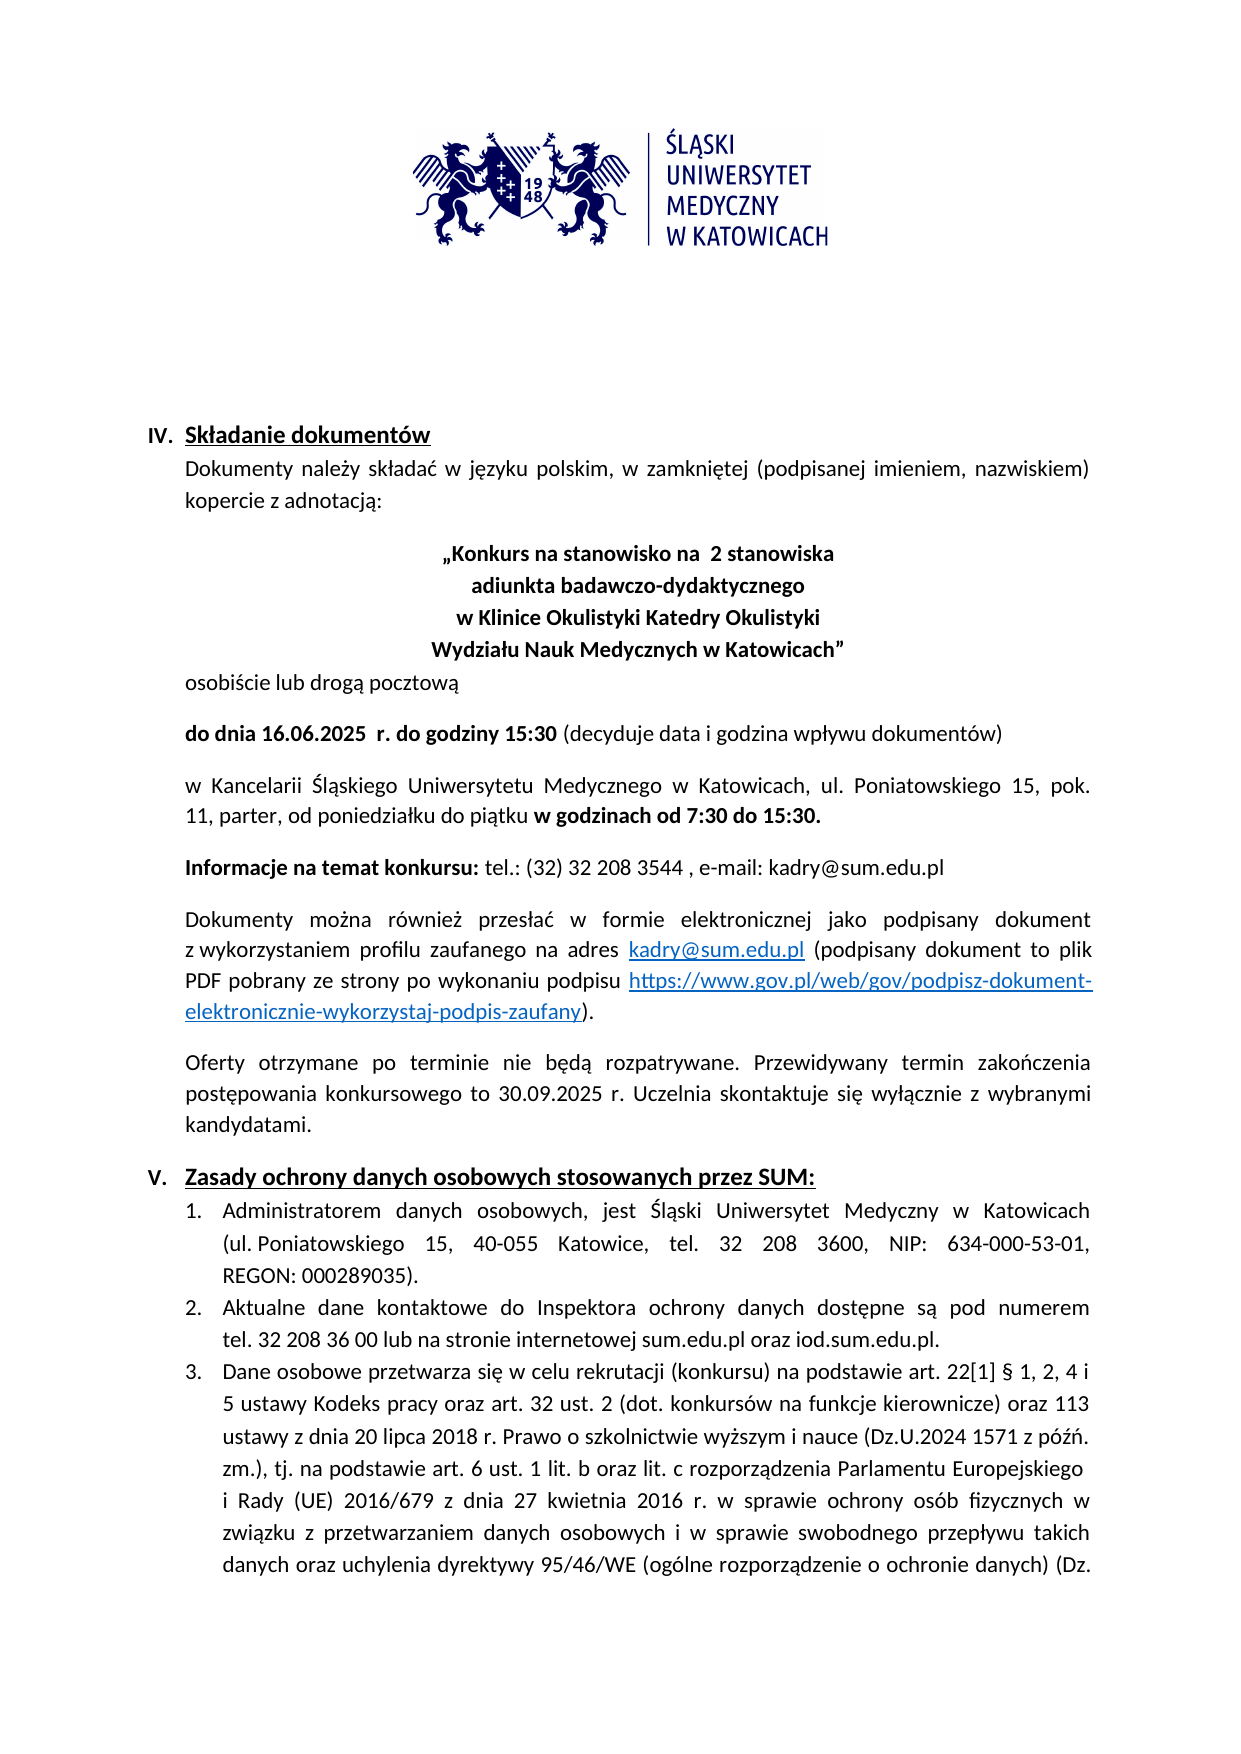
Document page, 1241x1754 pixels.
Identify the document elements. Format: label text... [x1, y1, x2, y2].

list Składanie dokumentów [148, 419, 1091, 449]
list Dokumenty należy składać w języku polskim, w zamkniętej (podpisanej imieniem, nazwiskiem) kopercie z adnotacją: [185, 454, 1091, 514]
list Administratorem danych osobowych, jest Śląski Uniwersytet Medyczny w Katowicach (ul. Poniatowskiego 15, 40-055 Katowice, tel. 32 208 3600, NIP: 634-000-53-01, REGON: 000289035). [185, 1196, 1091, 1289]
picture [412, 128, 828, 246]
list Aktualne dane kontaktowe do Inspektora ochrony danych dostępne są pod numerem tel. 32 208 36 00 lub na stronie internetowej sum.edu.pl oraz iod.sum.edu.pl. [185, 1293, 1091, 1353]
list Zasady ochrony danych osobowych stosowanych przez SUM: [148, 1161, 1091, 1192]
text Dokumenty można również przesłać w formie elektronicznej jako podpisany dokument z wykorzystaniem profilu zaufanego na adres kadry@sum.edu.pl (podpisany dokument to plik PDF pobrany ze strony po wykonaniu podpisu https://www.gov.pl/web/gov/podpisz-dokument-elektronicznie-wykorzystaj-podpis-zaufany). [185, 905, 1093, 1025]
text Wydziału Nauk Medycznych w Katowicach” [185, 636, 1091, 663]
text adiunkta badawczo-dydaktycznego [185, 571, 1091, 599]
text osobiście lub drogą pocztową [185, 668, 1093, 696]
text w Kancelarii Śląskiego Uniwersytetu Medycznego w Katowicach, ul. Poniatowskiego 15, pok. 11, parter, od poniedziałku do piątku w godzinach od 7:30 do 15:30. [185, 771, 1093, 829]
text Informacje na temat konkursu: tel.: (32) 32 208 3544 , e-mail: kadry@sum.edu.pl [185, 853, 1093, 881]
text Oferty otrzymane po terminie nie będą rozpatrywane. Przewidywany termin zakończenia postępowania konkursowego to 30.09.2025 r. Uczelnia skontaktuje się wyłącznie z wybranymi kandydatami. [185, 1048, 1093, 1138]
text w Klinice Okulistyki Katedry Okulistyki [185, 603, 1091, 631]
text do dnia 16.06.2025 r. do godziny 15:30 (decyduje data i godzina wpływu dokumentów) [185, 719, 1093, 747]
text „Konkurs na stanowisko na 2 stanowiska [185, 539, 1091, 567]
